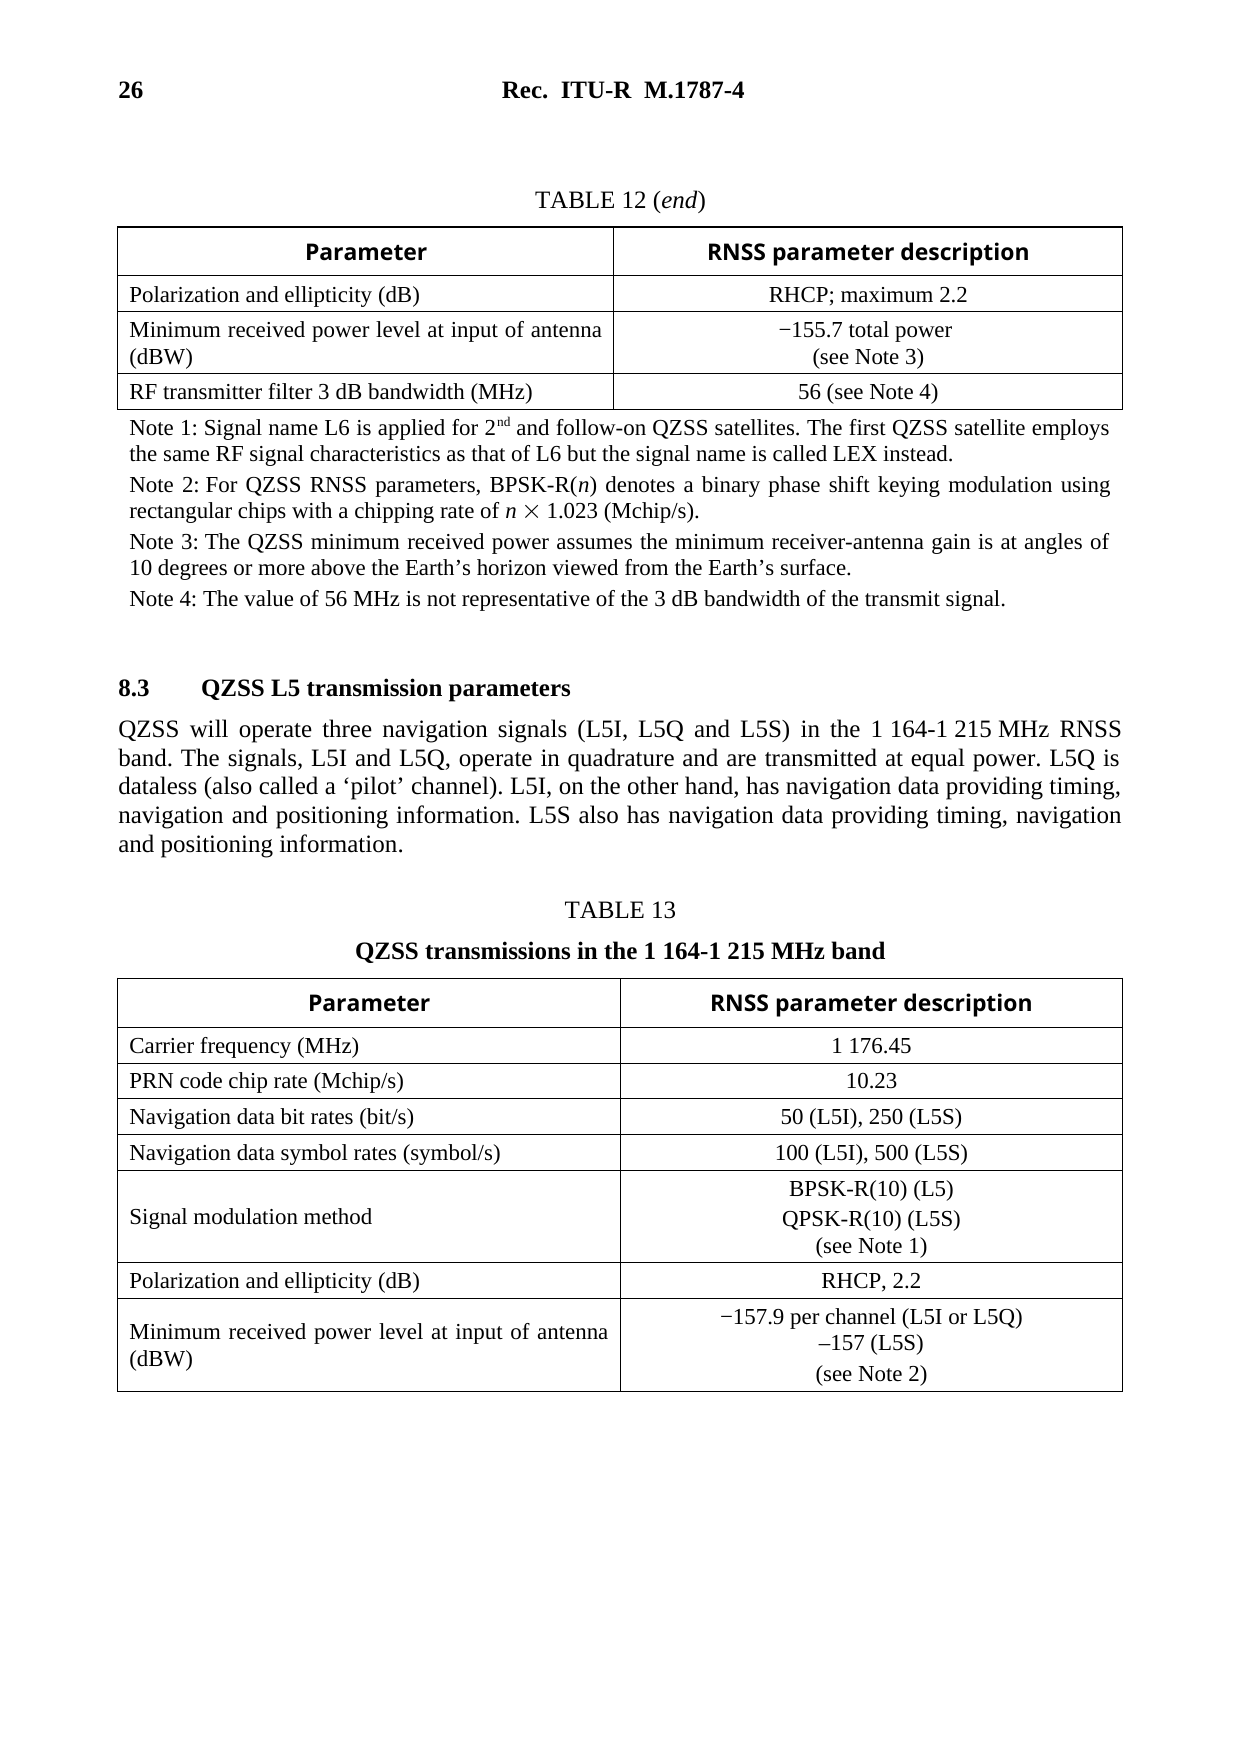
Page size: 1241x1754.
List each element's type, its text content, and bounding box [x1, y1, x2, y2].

table_header RNSS parameter description [614, 228, 1122, 275]
table_cell PRN code chip rate (Mchip/s) [118, 1064, 620, 1098]
subtitle 8.3 QZSS L5 transmission parameters [118, 673, 1122, 701]
table_cell 100 (L5I), 500 (L5S) [621, 1135, 1122, 1169]
table_cell Navigation data bit rates (bit/s) [118, 1099, 620, 1134]
table_header Parameter [118, 979, 620, 1027]
table_cell Carrier frequency (MHz) [118, 1028, 620, 1062]
table_cell RF transmitter filter 3 dB bandwidth (MHz) [118, 374, 613, 409]
text QZSS will operate three navigation signals (L5I, L5Q and L5S) in the 1 164-1 215 MHz RNSS band. The signals, L5I and L5Q, operate in quadrature and are transmitted at equal power. L5Q is dataless (also called a ‘pilot’ channel). L5I, on the other hand, has navigation data providing timing, navigation and positioning information. L5S also has navigation data providing timing, navigation and positioning information. [118, 714, 1122, 858]
table_cell Note 1: Signal name L6 is applied for 2nd and follow-on QZSS satellites. The first QZSS satellite employs the same RF signal characteristics as that of L6 but the signal name is called LEX instead. Note 2: For QZSS RNSS parameters, BPSK-R(n) denotes a binary phase shift keying modulation using rectangular chips with a chipping rate of n 1.023 (Mchip/s). Note 3: The QZSS minimum received power assumes the minimum receiver-antenna gain is at angles of 10 degrees or more above the Earth’s horizon viewed from the Earth’s surface. Note 4: The value of 56 MHz is not representative of the 3 dB bandwidth of the transmit signal. [118, 410, 1122, 615]
table_cell Minimum received power level at input of antenna (dBW) [118, 312, 613, 373]
table_cell Navigation data symbol rates (symbol/s) [118, 1135, 620, 1169]
table_cell Polarization and ellipticity (dB) [118, 276, 613, 311]
table_header Parameter [118, 228, 613, 275]
table_cell Signal modulation method [118, 1171, 620, 1262]
table_cell Polarization and ellipticity (dB) [118, 1263, 620, 1298]
table_header RNSS parameter description [621, 979, 1122, 1027]
table_cell 10.23 [621, 1064, 1122, 1098]
table_cell 56 (see Note 4) [614, 374, 1122, 409]
table_cell −155.7 total power (see Note 3) [614, 312, 1122, 373]
table_cell Minimum received power level at input of antenna (dBW) [118, 1299, 620, 1391]
title QZSS transmissions in the 1 164-1 215 MHz band [118, 936, 1122, 965]
table_cell 50 (L5I), 250 (L5S) [621, 1099, 1122, 1134]
text TABLE 12 (end) [118, 185, 1122, 214]
table_cell BPSK-R(10) (L5) QPSK-R(10) (L5S) (see Note 1) [621, 1171, 1122, 1262]
table_cell RHCP; maximum 2.2 [614, 276, 1122, 311]
text TABLE 13 [118, 895, 1122, 924]
table_cell RHCP, 2.2 [621, 1263, 1122, 1298]
table_cell 1 176.45 [621, 1028, 1122, 1062]
table_cell −157.9 per channel (L5I or L5Q) –157 (L5S) (see Note 2) [621, 1299, 1122, 1391]
